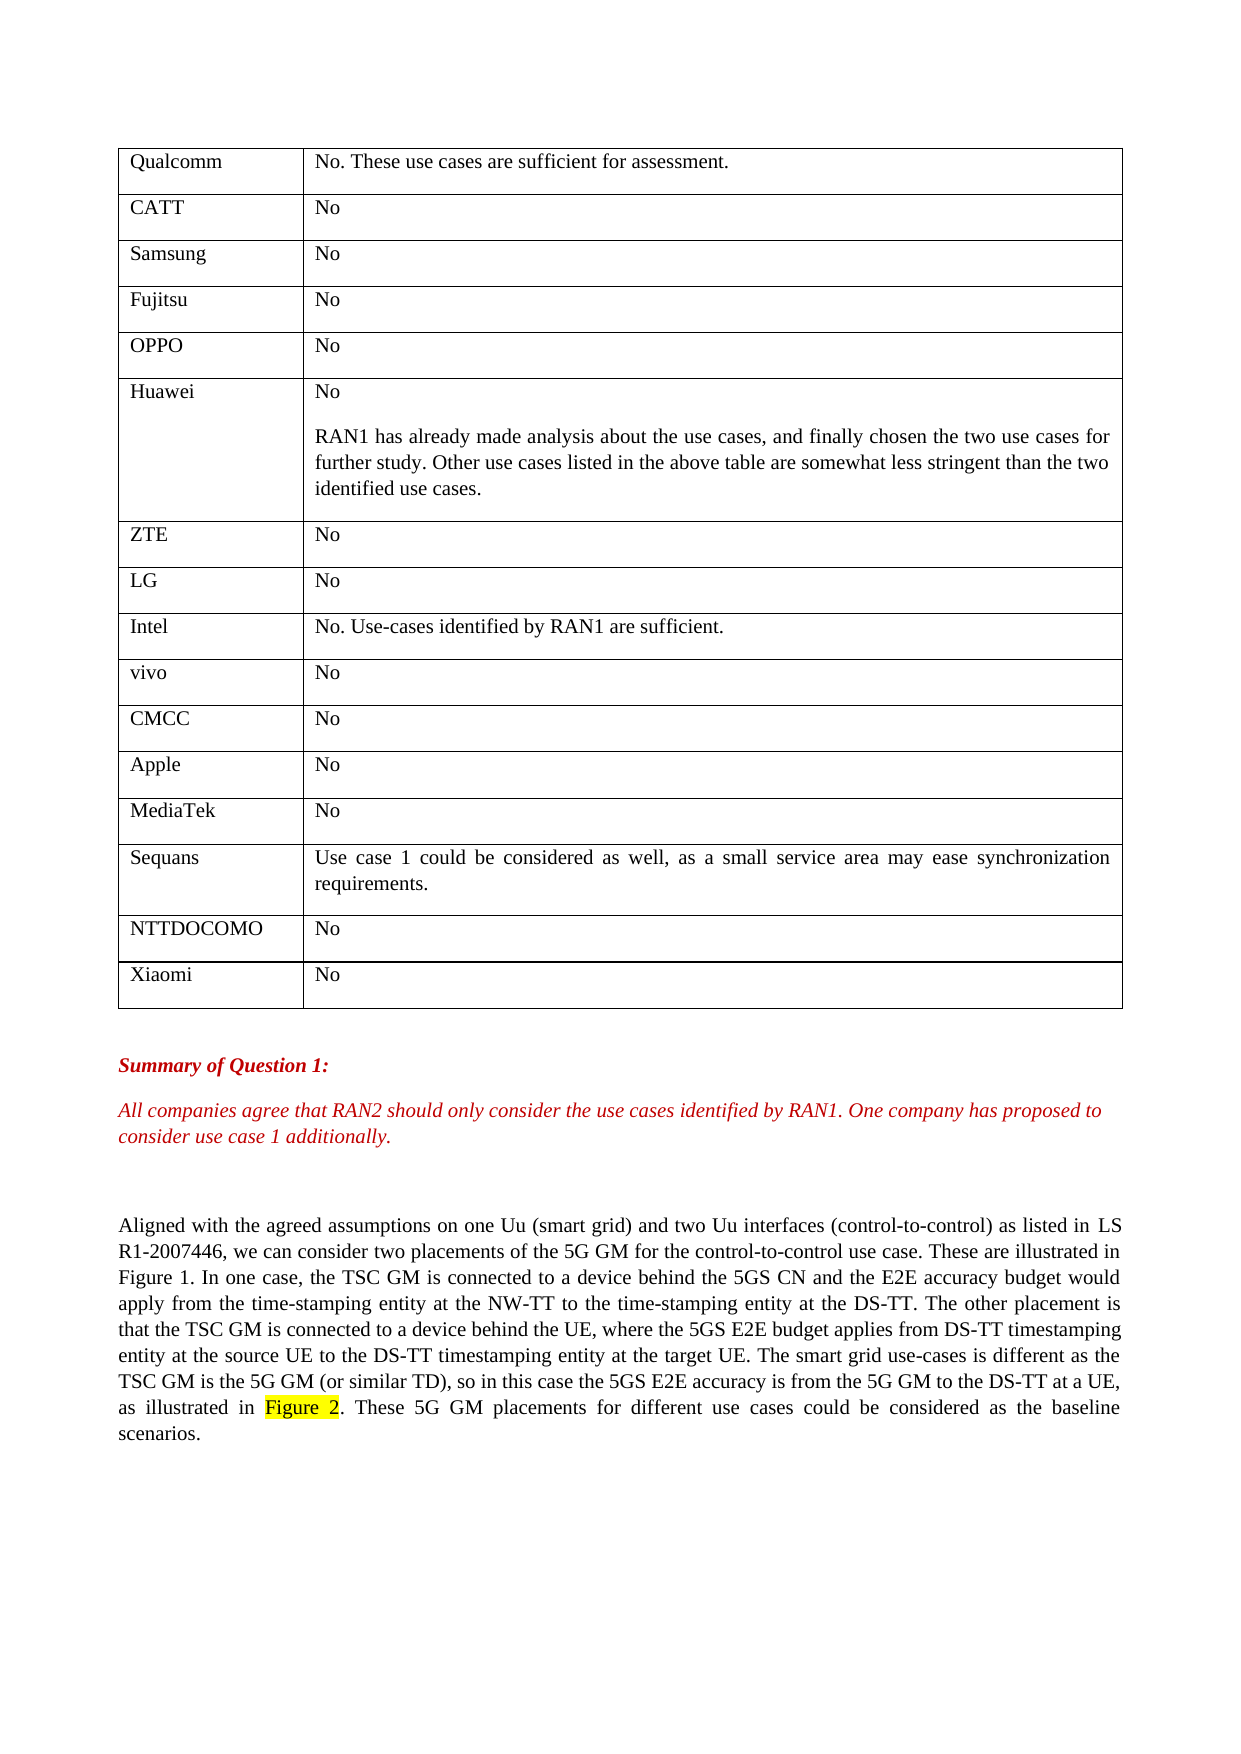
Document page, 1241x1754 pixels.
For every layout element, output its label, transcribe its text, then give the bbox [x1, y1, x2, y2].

table_cell Apple [119, 752, 303, 797]
table_cell No [304, 963, 1122, 1007]
table_cell Sequans [119, 845, 303, 915]
table_cell Huawei [119, 379, 303, 521]
table_cell OPPO [119, 333, 303, 378]
text All companies agree that RAN2 should only consider the use cases identified by RAN1. One company has proposed to consider use case 1 additionally. [118, 1098, 1122, 1148]
table_cell No [304, 195, 1122, 240]
table_cell MediaTek [119, 799, 303, 843]
table_cell No. These use cases are sufficient for assessment. [304, 149, 1122, 194]
table_cell No [304, 568, 1122, 613]
text Aligned with the agreed assumptions on one Uu (smart grid) and two Uu interfaces (control-to-control) as listed in LS R1-2007446, we can consider two placements of the 5G GM for the control-to-control use case. These are illustrated in Figure 1. In one case, the TSC GM is connected to a device behind the 5GS CN and the E2E accuracy budget would apply from the time-stamping entity at the NW-TT to the time-stamping entity at the DS-TT. The other placement is that the TSC GM is connected to a device behind the UE, where the 5GS E2E budget applies from DS-TT timestamping entity at the source UE to the DS-TT timestamping entity at the target UE. The smart grid use-cases is different as the TSC GM is the 5G GM (or similar TD), so in this case the 5GS E2E accuracy is from the 5G GM to the DS-TT at a UE, as illustrated in Figure 2. These 5G GM placements for different use cases could be considered as the baseline scenarios. [118, 1213, 1122, 1445]
table_cell No [304, 706, 1122, 751]
table_cell Qualcomm [119, 149, 303, 194]
table_cell Xiaomi [119, 963, 303, 1007]
table_cell Samsung [119, 241, 303, 286]
table_cell Use case 1 could be considered as well, as a small service area may ease synchronization requirements. [304, 845, 1122, 915]
table_cell No [304, 241, 1122, 286]
table_cell LG [119, 568, 303, 613]
text Summary of Question 1: [118, 1053, 1122, 1077]
table_cell No [304, 660, 1122, 705]
table_cell No [304, 287, 1122, 332]
table_cell CATT [119, 195, 303, 240]
table_cell No. Use-cases identified by RAN1 are sufficient. [304, 614, 1122, 659]
table_cell No [304, 752, 1122, 797]
table_cell No [304, 333, 1122, 378]
table_cell ZTE [119, 522, 303, 567]
table_cell Intel [119, 614, 303, 659]
table_cell Fujitsu [119, 287, 303, 332]
table_cell No [304, 522, 1122, 567]
table_cell No [304, 916, 1122, 961]
table_cell vivo [119, 660, 303, 705]
table_cell No [304, 799, 1122, 843]
table_cell CMCC [119, 706, 303, 751]
table_cell No RAN1 has already made analysis about the use cases, and finally chosen the two use cases for further study. Other use cases listed in the above table are somewhat less stringent than the two identified use cases. [304, 379, 1122, 521]
table_cell NTTDOCOMO [119, 916, 303, 961]
